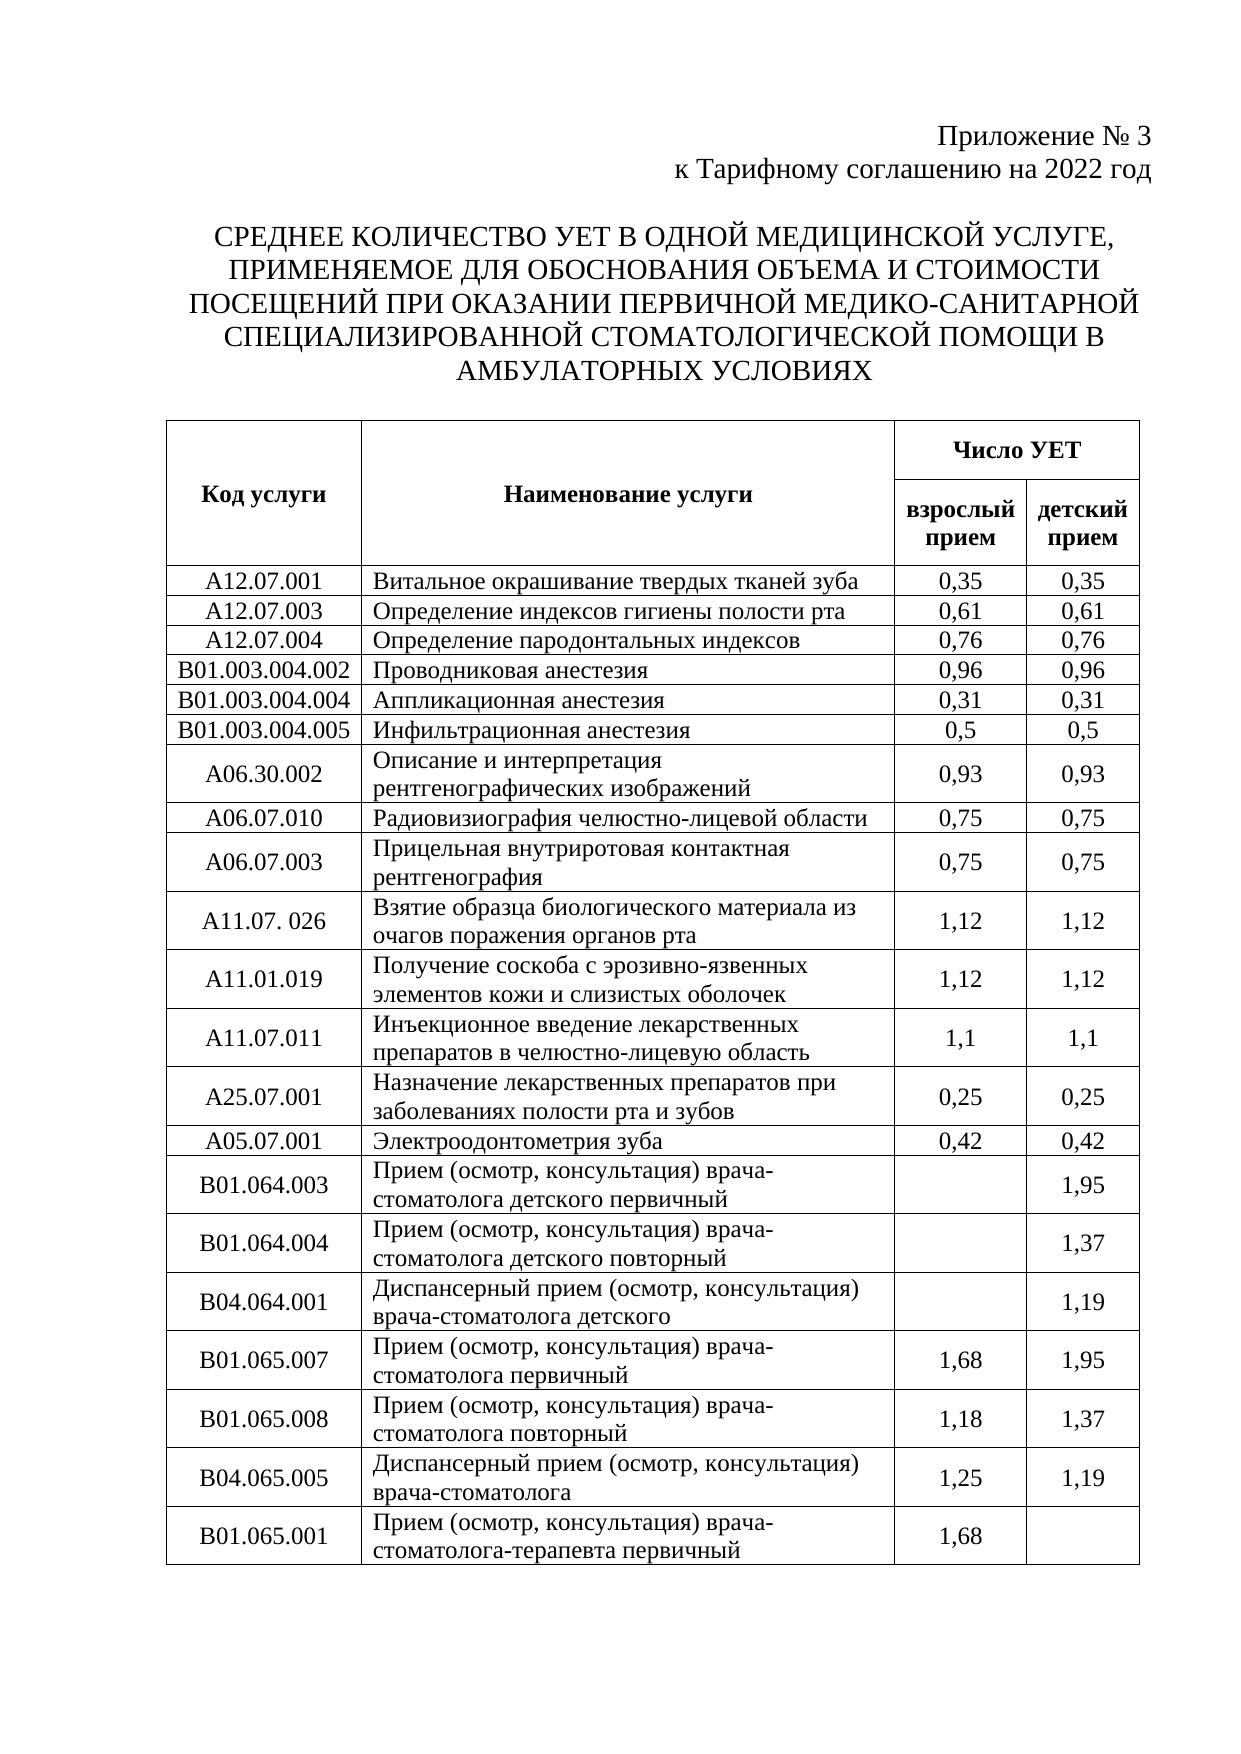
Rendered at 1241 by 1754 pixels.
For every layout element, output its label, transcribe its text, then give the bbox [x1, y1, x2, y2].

table_cell [895, 1273, 1026, 1330]
table_cell 1,18 [895, 1390, 1026, 1447]
table_cell A05.07.001 [167, 1126, 361, 1154]
table_cell 0,76 [895, 626, 1026, 654]
table_cell B01.003.004.005 [167, 715, 361, 744]
table_cell 0,5 [1027, 715, 1139, 744]
table_header Наименование услуги [362, 421, 894, 565]
table_cell B01.064.004 [167, 1214, 361, 1272]
table_cell 1,12 [895, 950, 1026, 1008]
table_cell B04.065.005 [167, 1448, 361, 1506]
table_cell A06.30.002 [167, 745, 361, 802]
table_cell A25.07.001 [167, 1067, 361, 1125]
table_cell B01.065.001 [167, 1507, 361, 1564]
table_cell Аппликационная анестезия [362, 685, 894, 714]
table_cell Определение индексов гигиены полости рта [362, 596, 894, 624]
table_cell [1027, 1507, 1139, 1564]
table_cell 0,61 [895, 596, 1026, 624]
table_cell 1,12 [895, 892, 1026, 949]
table_cell A11.07.011 [167, 1009, 361, 1066]
table_cell 1,68 [895, 1507, 1026, 1564]
table_cell Прием (осмотр, консультация) врача-стоматолога детского первичный [362, 1156, 894, 1213]
table_cell A06.07.010 [167, 803, 361, 832]
table_cell 1,37 [1027, 1390, 1139, 1447]
table_cell A11.07. 026 [167, 892, 361, 949]
table_cell 1,95 [1027, 1156, 1139, 1213]
table_cell 0,93 [895, 745, 1026, 802]
table_cell [895, 1156, 1026, 1213]
table_cell Прием (осмотр, консультация) врача-стоматолога первичный [362, 1331, 894, 1389]
table_cell B01.003.004.002 [167, 655, 361, 684]
table_cell B01.065.008 [167, 1390, 361, 1447]
table_cell A12.07.003 [167, 596, 361, 624]
table_cell Прием (осмотр, консультация) врача-стоматолога повторный [362, 1390, 894, 1447]
table_cell B04.064.001 [167, 1273, 361, 1330]
table_cell A12.07.001 [167, 566, 361, 595]
table_cell 0,35 [1027, 566, 1139, 595]
table_cell 1,95 [1027, 1331, 1139, 1389]
table_cell 1,1 [1027, 1009, 1139, 1066]
table_cell 0,75 [895, 803, 1026, 832]
table_cell Описание и интерпретация рентгенографических изображений [362, 745, 894, 802]
table_cell Определение пародонтальных индексов [362, 626, 894, 654]
table_cell 1,12 [1027, 950, 1139, 1008]
table_cell 0,35 [895, 566, 1026, 595]
table_cell детский прием [1027, 480, 1139, 565]
table_cell 0,75 [895, 833, 1026, 891]
table_cell Электроодонтометрия зуба [362, 1126, 894, 1154]
table_cell 0,75 [1027, 833, 1139, 891]
table_cell 1,25 [895, 1448, 1026, 1506]
table_cell Диспансерный прием (осмотр, консультация) врача-стоматолога детского [362, 1273, 894, 1330]
table_cell 0,61 [1027, 596, 1139, 624]
table_cell Взятие образца биологического материала из очагов поражения органов рта [362, 892, 894, 949]
table_header Код услуги [167, 421, 361, 565]
table_cell 1,37 [1027, 1214, 1139, 1272]
table_cell Инфильтрационная анестезия [362, 715, 894, 744]
table_cell 0,76 [1027, 626, 1139, 654]
table_cell Радиовизиография челюстно-лицевой области [362, 803, 894, 832]
table_cell Инъекционное введение лекарственных препаратов в челюстно-лицевую область [362, 1009, 894, 1066]
table_cell 0,31 [895, 685, 1026, 714]
table_cell B01.065.007 [167, 1331, 361, 1389]
table_header Число УЕТ [895, 421, 1139, 479]
table_cell 0,96 [895, 655, 1026, 684]
table_cell 1,19 [1027, 1448, 1139, 1506]
table_cell взрослый прием [895, 480, 1026, 565]
table_cell 0,75 [1027, 803, 1139, 832]
table_cell 0,25 [1027, 1067, 1139, 1125]
table_cell 0,31 [1027, 685, 1139, 714]
table_cell 0,93 [1027, 745, 1139, 802]
table_cell 0,42 [895, 1126, 1026, 1154]
text к Тарифному соглашению на 2022 год [177, 152, 1152, 185]
table_cell 1,68 [895, 1331, 1026, 1389]
table_cell Прием (осмотр, консультация) врача-стоматолога детского повторный [362, 1214, 894, 1272]
table_cell 0,5 [895, 715, 1026, 744]
table_cell A06.07.003 [167, 833, 361, 891]
table_cell 1,19 [1027, 1273, 1139, 1330]
table_cell B01.003.004.004 [167, 685, 361, 714]
table_cell Диспансерный прием (осмотр, консультация) врача-стоматолога [362, 1448, 894, 1506]
table_cell 0,42 [1027, 1126, 1139, 1154]
table_cell Витальное окрашивание твердых тканей зуба [362, 566, 894, 595]
table_cell Проводниковая анестезия [362, 655, 894, 684]
table_cell Назначение лекарственных препаратов при заболеваниях полости рта и зубов [362, 1067, 894, 1125]
table_cell B01.064.003 [167, 1156, 361, 1213]
text СРЕДНЕЕ КОЛИЧЕСТВО УЕТ В ОДНОЙ МЕДИЦИНСКОЙ УСЛУГЕ, ПРИМЕНЯЕМОЕ ДЛЯ ОБОСНОВАНИЯ ОБЪЕМА И СТОИМОСТИ ПОСЕЩЕНИЙ ПРИ ОКАЗАНИИ ПЕРВИЧНОЙ МЕДИКО-САНИТАРНОЙ СПЕЦИАЛИЗИРОВАННОЙ СТОМАТОЛОГИЧЕСКОЙ ПОМОЩИ В АМБУЛАТОРНЫХ УСЛОВИЯХ [177, 219, 1152, 386]
text Приложение № 3 [177, 118, 1152, 152]
table_cell [895, 1214, 1026, 1272]
table_cell 1,12 [1027, 892, 1139, 949]
table_cell Получение соскоба с эрозивно-язвенных элементов кожи и слизистых оболочек [362, 950, 894, 1008]
table_cell 0,96 [1027, 655, 1139, 684]
table_cell Прием (осмотр, консультация) врача-стоматолога-терапевта первичный [362, 1507, 894, 1564]
table_cell 0,25 [895, 1067, 1026, 1125]
table_cell A11.01.019 [167, 950, 361, 1008]
table_cell 1,1 [895, 1009, 1026, 1066]
table_cell Прицельная внутриротовая контактная рентгенография [362, 833, 894, 891]
table_cell A12.07.004 [167, 626, 361, 654]
